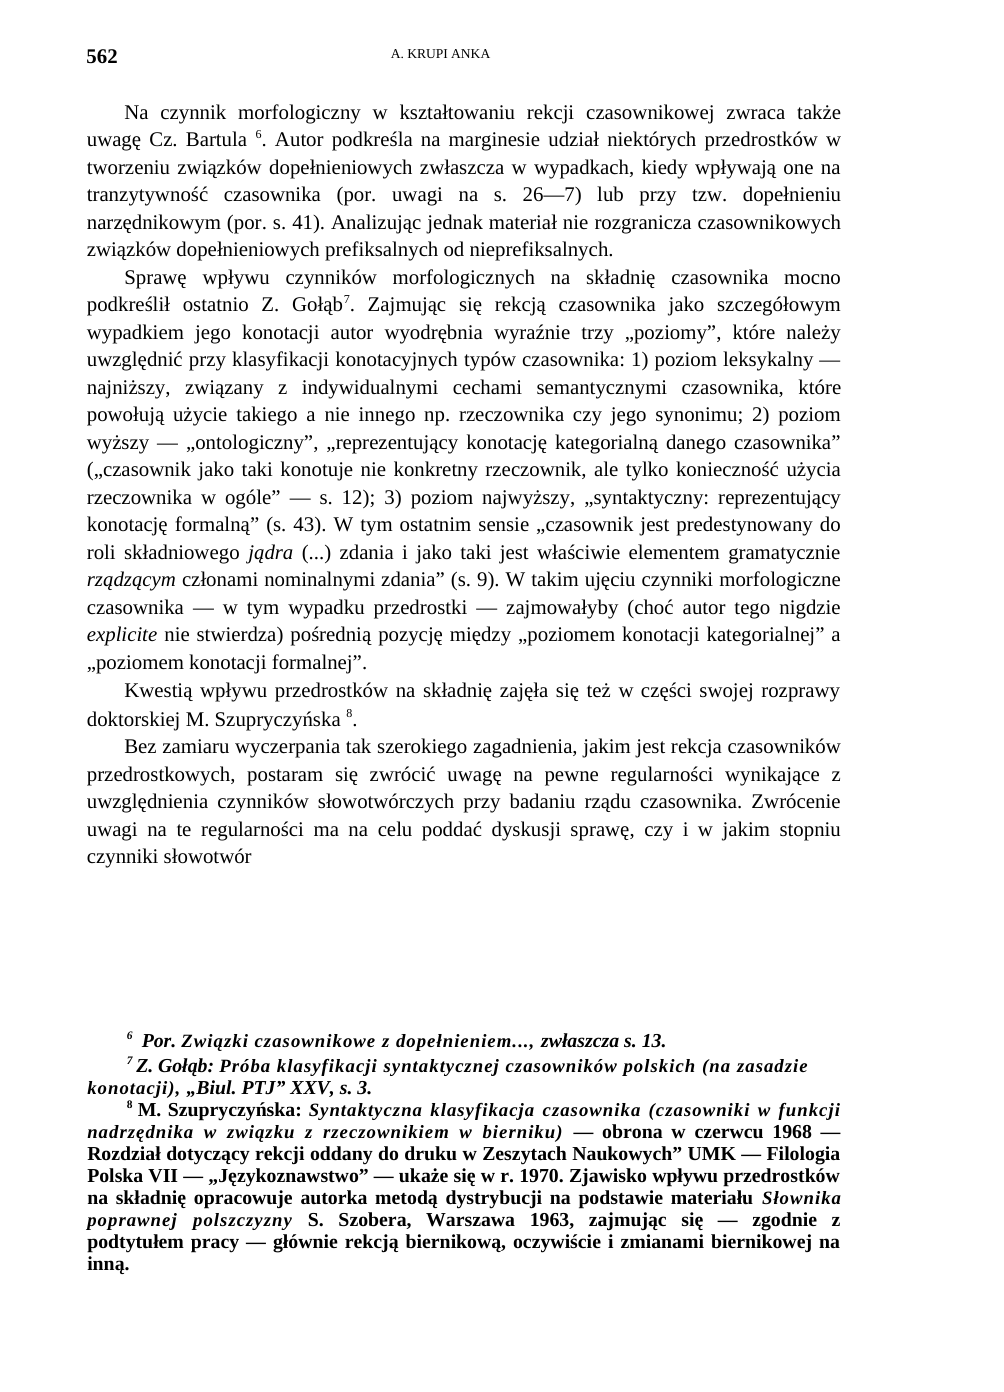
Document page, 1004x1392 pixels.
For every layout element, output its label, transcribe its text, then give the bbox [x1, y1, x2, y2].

text 7 Z. Gołąb: Próba klasyfikacji syntaktycznej czasowników polskich (na zasadzie konotacji), „Biul. PTJ” XXV, s. 3. [87, 1054, 841, 1098]
text 562 [86, 47, 117, 68]
text Kwestią wpływu przedrostków na składnię zajęła się też w części swojej rozprawy doktorskiej M. Szupryczyńska 8. [87, 675, 842, 732]
text Bez zamiaru wyczerpania tak szerokiego zagadnienia, jakim jest rekcja czasowników przedrostkowych, postaram się zwrócić uwagę na pewne regularności wynikające z uwzględnienia czynników słowotwórczych przy badaniu rządu czasownika. Zwrócenie uwagi na te regularności ma na celu poddać dyskusji sprawę, czy i w jakim stopniu czynniki słowotwór [87, 732, 842, 869]
text 6 Por. Związki czasownikowe z dopełnieniem..., zwłaszcza s. 13. [127, 1030, 841, 1052]
text Sprawę wpływu czynników morfologicznych na składnię czasownika mocno podkreślił ostatnio Z. Gołąb7. Zajmując się rekcją czasownika jako szczegółowym wypadkiem jego konotacji autor wyodrębnia wyraźnie trzy „poziomy”, które należy uwzględnić przy klasyfikacji konotacyjnych typów czasownika: 1) poziom leksykalny — najniższy, związany z indywidualnymi cechami semantycznymi czasownika, które powołują użycie takiego a nie innego np. rzeczownika czy jego synonimu; 2) poziom wyższy — „ontologiczny”, „reprezentujący konotację kategorialną danego czasownika” („czasownik jako taki konotuje nie konkretny rzeczownik, ale tylko konieczność użycia rzeczownika w ogóle” — s. 12); 3) poziom najwyższy, „syntaktyczny: reprezentujący konotację formalną” (s. 43). W tym ostatnim sensie „czasownik jest predestynowany do roli składniowego jądra (...) zdania i jako taki jest właściwie elementem gramatycznie rządzącym członami nominalnymi zdania” (s. 9). W takim ujęciu czynniki morfologiczne czasownika — w tym wypadku przedrostki — zajmowałyby (choć autor tego nigdzie explicite nie stwierdza) pośrednią pozycję między „poziomem konotacji kategorialnej” a „poziomem konotacji formalnej”. [87, 262, 842, 675]
text A. KRUPI ANKA [391, 48, 490, 61]
text Na czynnik morfologiczny w kształtowaniu rekcji czasownikowej zwraca także uwagę Cz. Bartula 6. Autor podkreśla na marginesie udział niektórych przedrostków w tworzeniu związków dopełnieniowych zwłaszcza w wypadkach, kiedy wpływają one na tranzytywność czasownika (por. uwagi na s. 26—7) lub przy tzw. dopełnieniu narzędnikowym (por. s. 41). Analizując jednak materiał nie rozgranicza czasownikowych związków dopełnieniowych prefiksalnych od nieprefiksalnych. [87, 97, 842, 262]
text 8 M. Szupryczyńska: Syntaktyczna klasyfikacja czasownika (czasowniki w funkcji nadrzędnika w związku z rzeczownikiem w bierniku) — obrona w czerwcu 1968 — Rozdział dotyczący rekcji oddany do druku w Zeszytach Naukowych” UMK — Filologia Polska VII — „Językoznawstwo” — ukaże się w r. 1970. Zjawisko wpływu przedrostków na składnię opracowuje autorka metodą dystrybucji na podstawie materiału Słownika poprawnej polszczyzny S. Szobera, Warszawa 1963, zajmując się — zgodnie z podtytułem pracy — głównie rekcją biernikową, oczywiście i zmianami biernikowej na inną. [87, 1099, 841, 1275]
